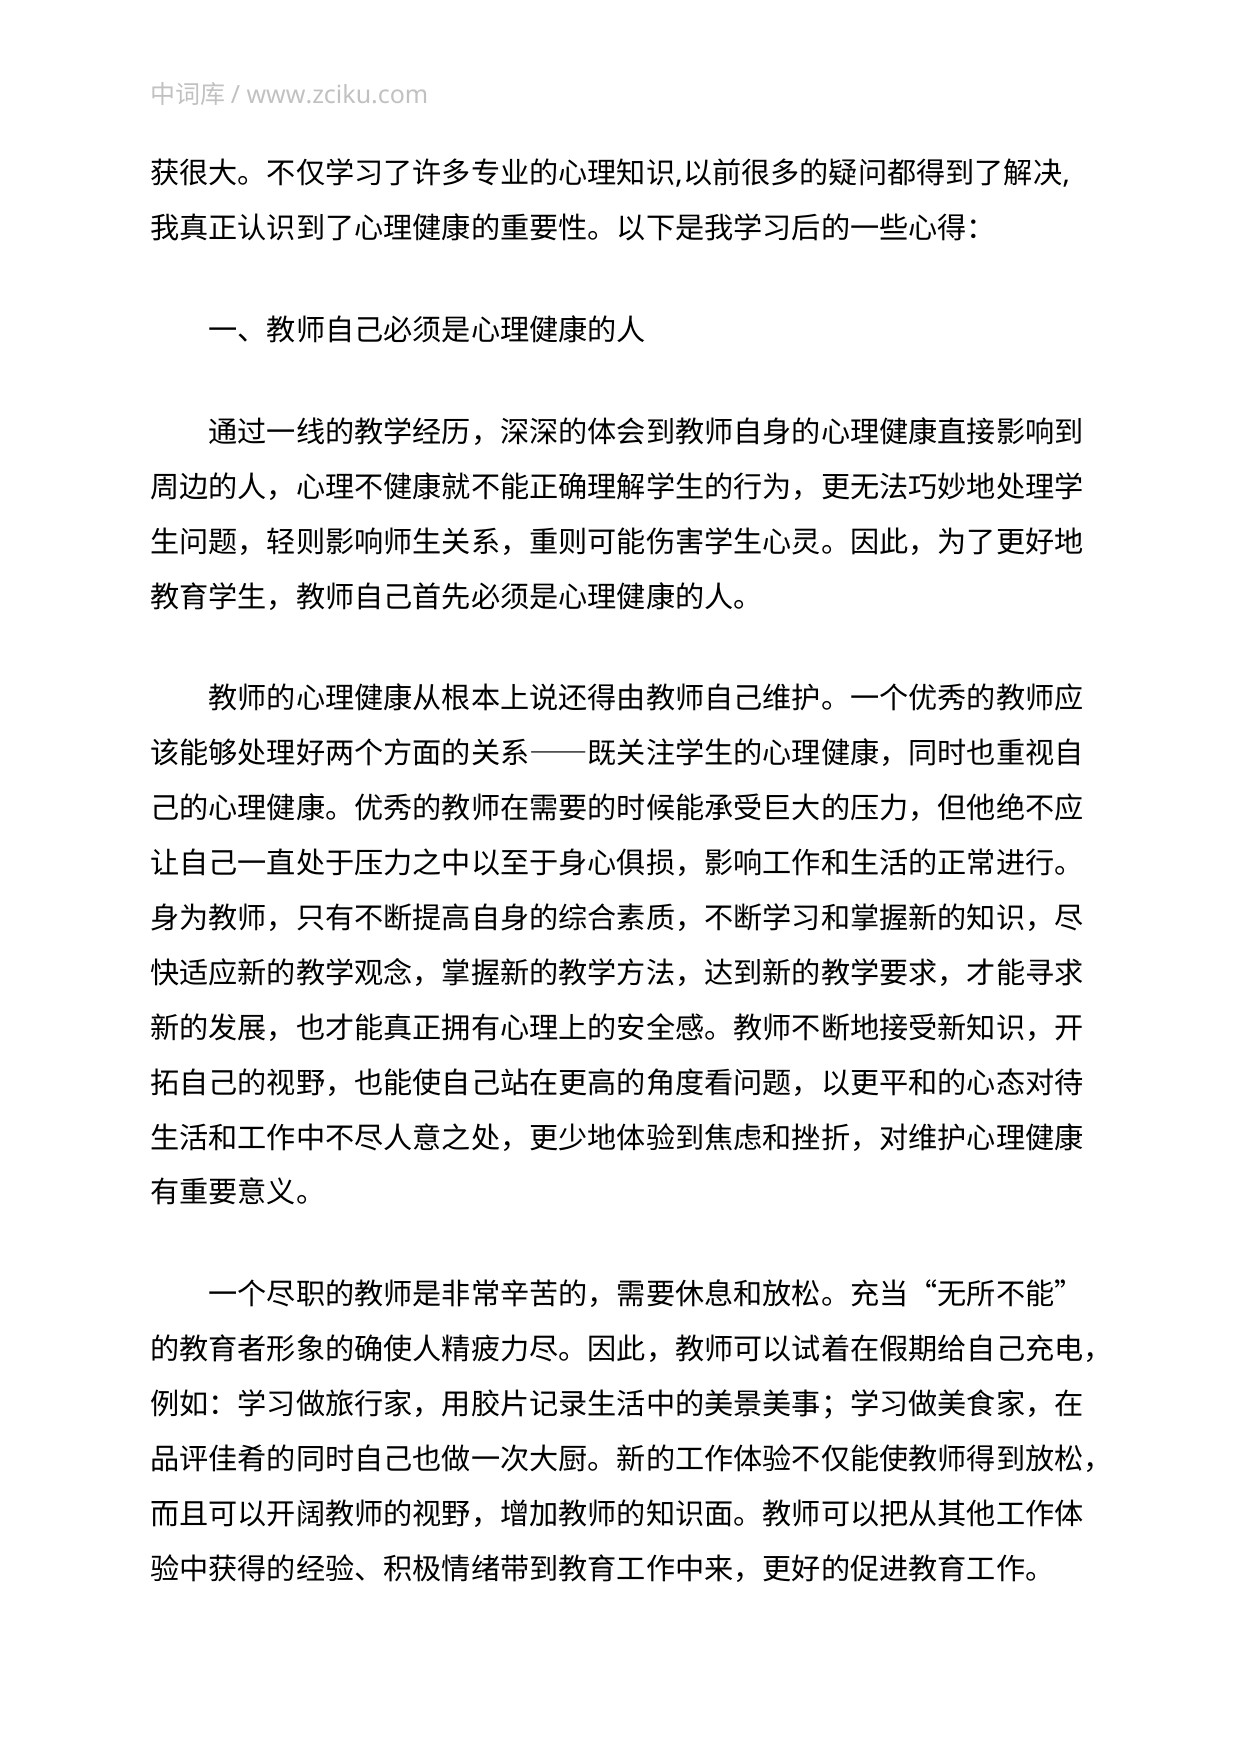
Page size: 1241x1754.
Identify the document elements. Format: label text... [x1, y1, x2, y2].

text 一个尽职的教师是非常辛苦的，需要休息和放松。充当“无所不能”的教育者形象的确使人精疲力尽。因此，教师可以试着在假期给自己充电，例如：学习做旅行家，用胶片记录生活中的美景美事；学习做美食家，在品评佳肴的同时自己也做一次大厨。新的工作体验不仅能使教师得到放松，而且可以开阔教师的视野，增加教师的知识面。教师可以把从其他工作体验中获得的经验、积极情绪带到教育工作中来，更好的促进教育工作。 [150, 1271, 1090, 1588]
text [150, 150, 1090, 247]
text 一、教师自己必须是心理健康的人 [150, 307, 1090, 349]
text 通过一线的教学经历，深深的体会到教师自身的心理健康直接影响到周边的人，心理不健康就不能正确理解学生的行为，更无法巧妙地处理学生问题，轻则影响师生关系，重则可能伤害学生心灵。因此，为了更好地教育学生，教师自己首先必须是心理健康的人。 [150, 408, 1090, 616]
text 教师的心理健康从根本上说还得由教师自己维护。一个优秀的教师应该能够处理好两个方面的关系——既关注学生的心理健康，同时也重视自己的心理健康。优秀的教师在需要的时候能承受巨大的压力，但他绝不应让自己一直处于压力之中以至于身心俱损，影响工作和生活的正常进行。身为教师，只有不断提高自身的综合素质，不断学习和掌握新的知识，尽快适应新的教学观念，掌握新的教学方法，达到新的教学要求，才能寻求新的发展，也才能真正拥有心理上的安全感。教师不断地接受新知识，开拓自己的视野，也能使自己站在更高的角度看问题，以更平和的心态对待生活和工作中不尽人意之处，更少地体验到焦虑和挫折，对维护心理健康有重要意义。 [150, 675, 1090, 1211]
